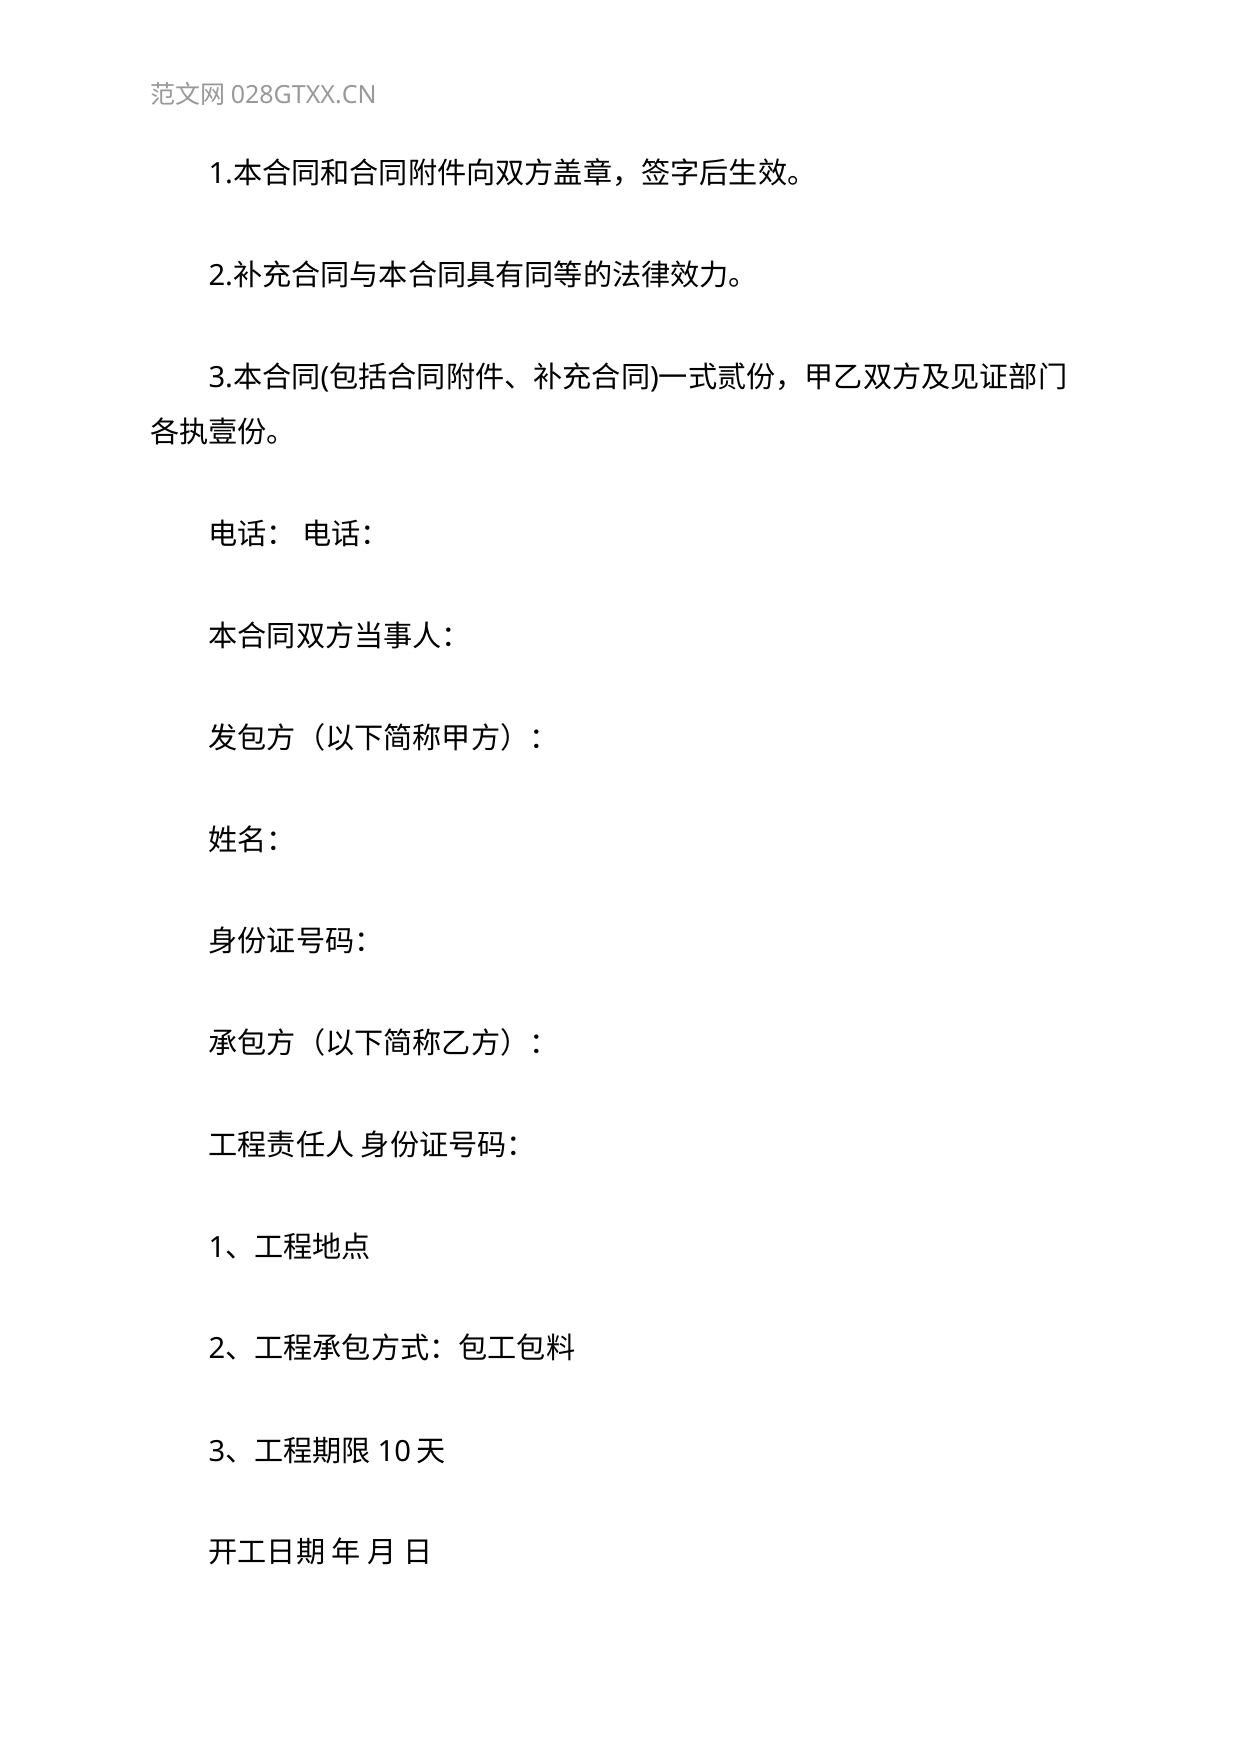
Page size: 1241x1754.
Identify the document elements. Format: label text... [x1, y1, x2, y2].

text 3.本合同(包括合同附件、补充合同)一式贰份，甲乙双方及见证部门各执壹份。 [150, 354, 1090, 451]
text 1.本合同和合同附件向双方盖章，签字后生效。 [150, 150, 1090, 192]
text 电话： 电话： [150, 511, 1090, 553]
text 工程责任人 身份证号码： [150, 1121, 1090, 1164]
text 身份证号码： [150, 918, 1090, 960]
text 1、工程地点 [150, 1223, 1090, 1266]
text 3、工程期限 10天 [150, 1427, 1090, 1469]
text 2、工程承包方式：包工包料 [150, 1325, 1090, 1367]
text 发包方（以下简称甲方）： [150, 714, 1090, 757]
text 承包方（以下简称乙方）： [150, 1019, 1090, 1062]
text 2.补充合同与本合同具有同等的法律效力。 [150, 252, 1090, 294]
text 本合同双方当事人： [150, 612, 1090, 655]
text 姓名： [150, 816, 1090, 858]
text 开工日期 年 月 日 [150, 1529, 1090, 1571]
